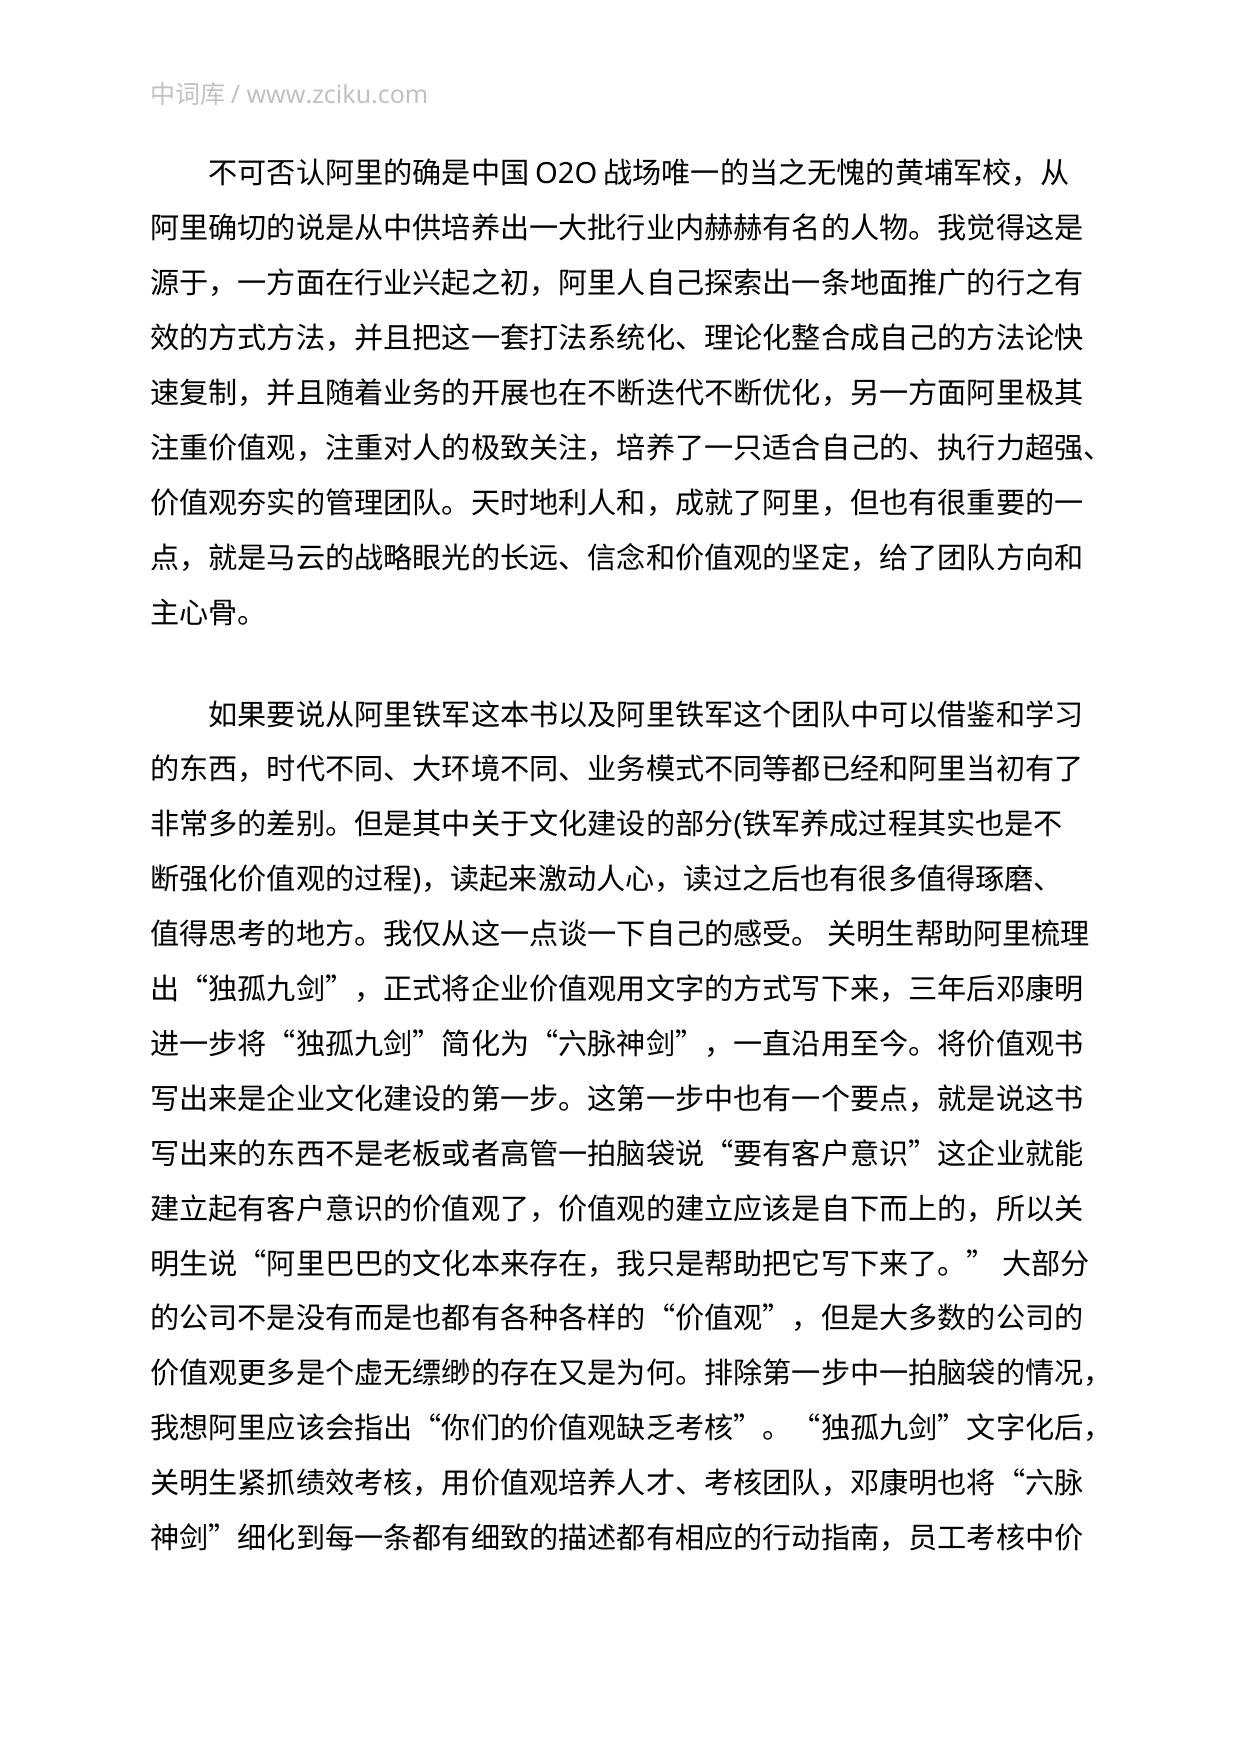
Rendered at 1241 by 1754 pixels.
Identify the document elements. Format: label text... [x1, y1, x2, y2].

text 不可否认阿里的确是中国O2O战场唯一的当之无愧的黄埔军校，从阿里确切的说是从中供培养出一大批行业内赫赫有名的人物。我觉得这是源于，一方面在行业兴起之初，阿里人自己探索出一条地面推广的行之有效的方式方法，并且把这一套打法系统化、理论化整合成自己的方法论快速复制，并且随着业务的开展也在不断迭代不断优化，另一方面阿里极其注重价值观，注重对人的极致关注，培养了一只适合自己的、执行力超强、价值观夯实的管理团队。天时地利人和，成就了阿里，但也有很重要的一点，就是马云的战略眼光的长远、信念和价值观的坚定，给了团队方向和主心骨。 [150, 150, 1090, 632]
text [150, 691, 1090, 1557]
